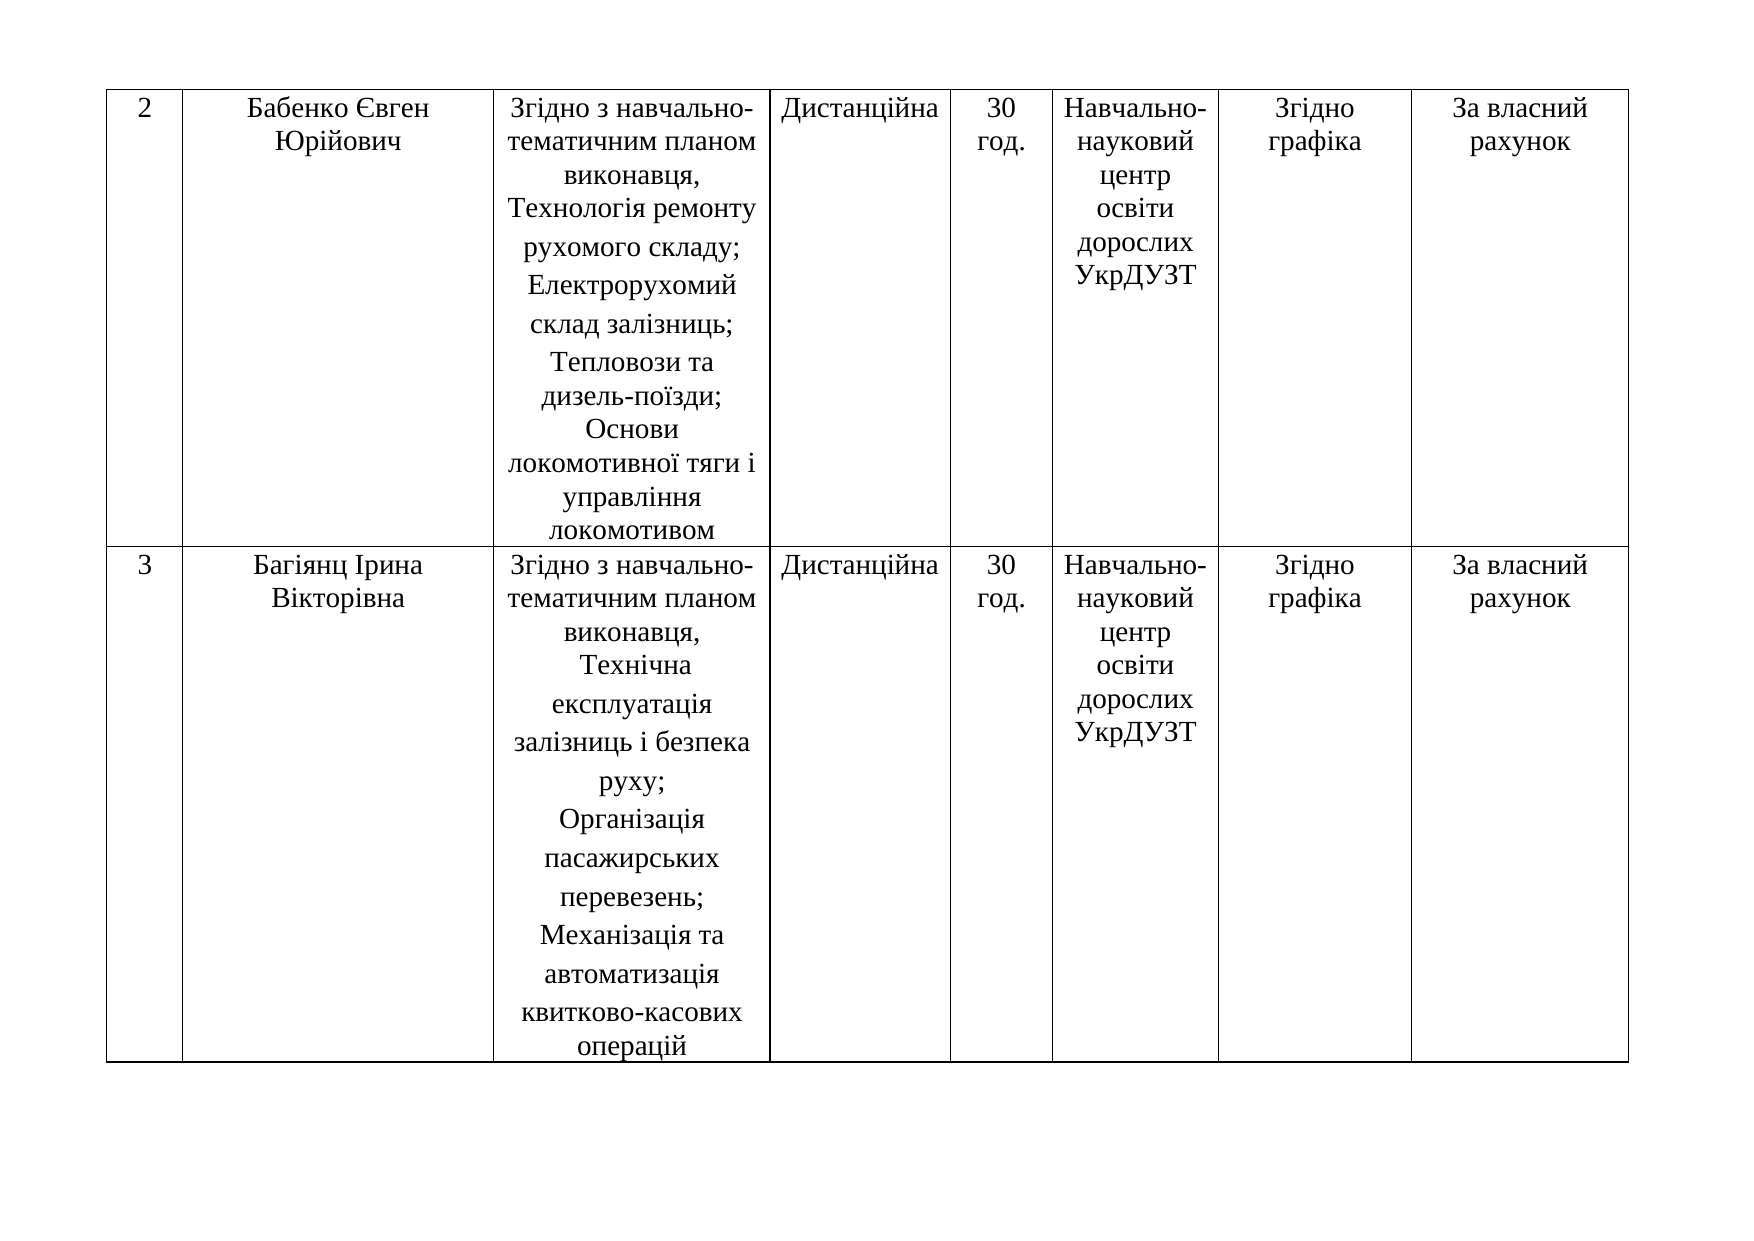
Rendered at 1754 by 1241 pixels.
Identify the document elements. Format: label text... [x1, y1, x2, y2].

table_header За власний рахунок [1412, 90, 1628, 546]
table_cell Дистанційна [771, 547, 950, 1061]
table_cell Згідно з навчально-тематичним планом виконавця, Технічна експлуатація залізниць і безпека руху; Організація пасажирських перевезень; Механізація та автоматизація квитково-касових операцій [494, 547, 769, 1061]
table_header 2 [107, 90, 182, 546]
table_cell Згідно графіка [1219, 547, 1411, 1061]
table_header 30 год. [951, 90, 1052, 546]
table_cell Багіянц Ірина Вікторівна [183, 547, 493, 1061]
table_header Бабенко Євген Юрійович [183, 90, 493, 546]
table_cell 30 год. [951, 547, 1052, 1061]
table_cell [1053, 547, 1218, 1061]
table_cell За власний рахунок [1412, 547, 1628, 1061]
table_header Згідно з навчально-тематичним планом виконавця, Технологія ремонту рухомого складу; Електрорухомий склад залізниць; Тепловози та дизель-поїзди; Основи локомотивної тяги і управління локомотивом [494, 90, 769, 546]
table_header Згідно графіка [1219, 90, 1411, 546]
table_header Дистанційна [771, 90, 950, 546]
table_cell 3 [107, 547, 182, 1061]
table_header Навчально-науковий центр освіти дорослих УкрДУЗТ [1053, 90, 1218, 546]
